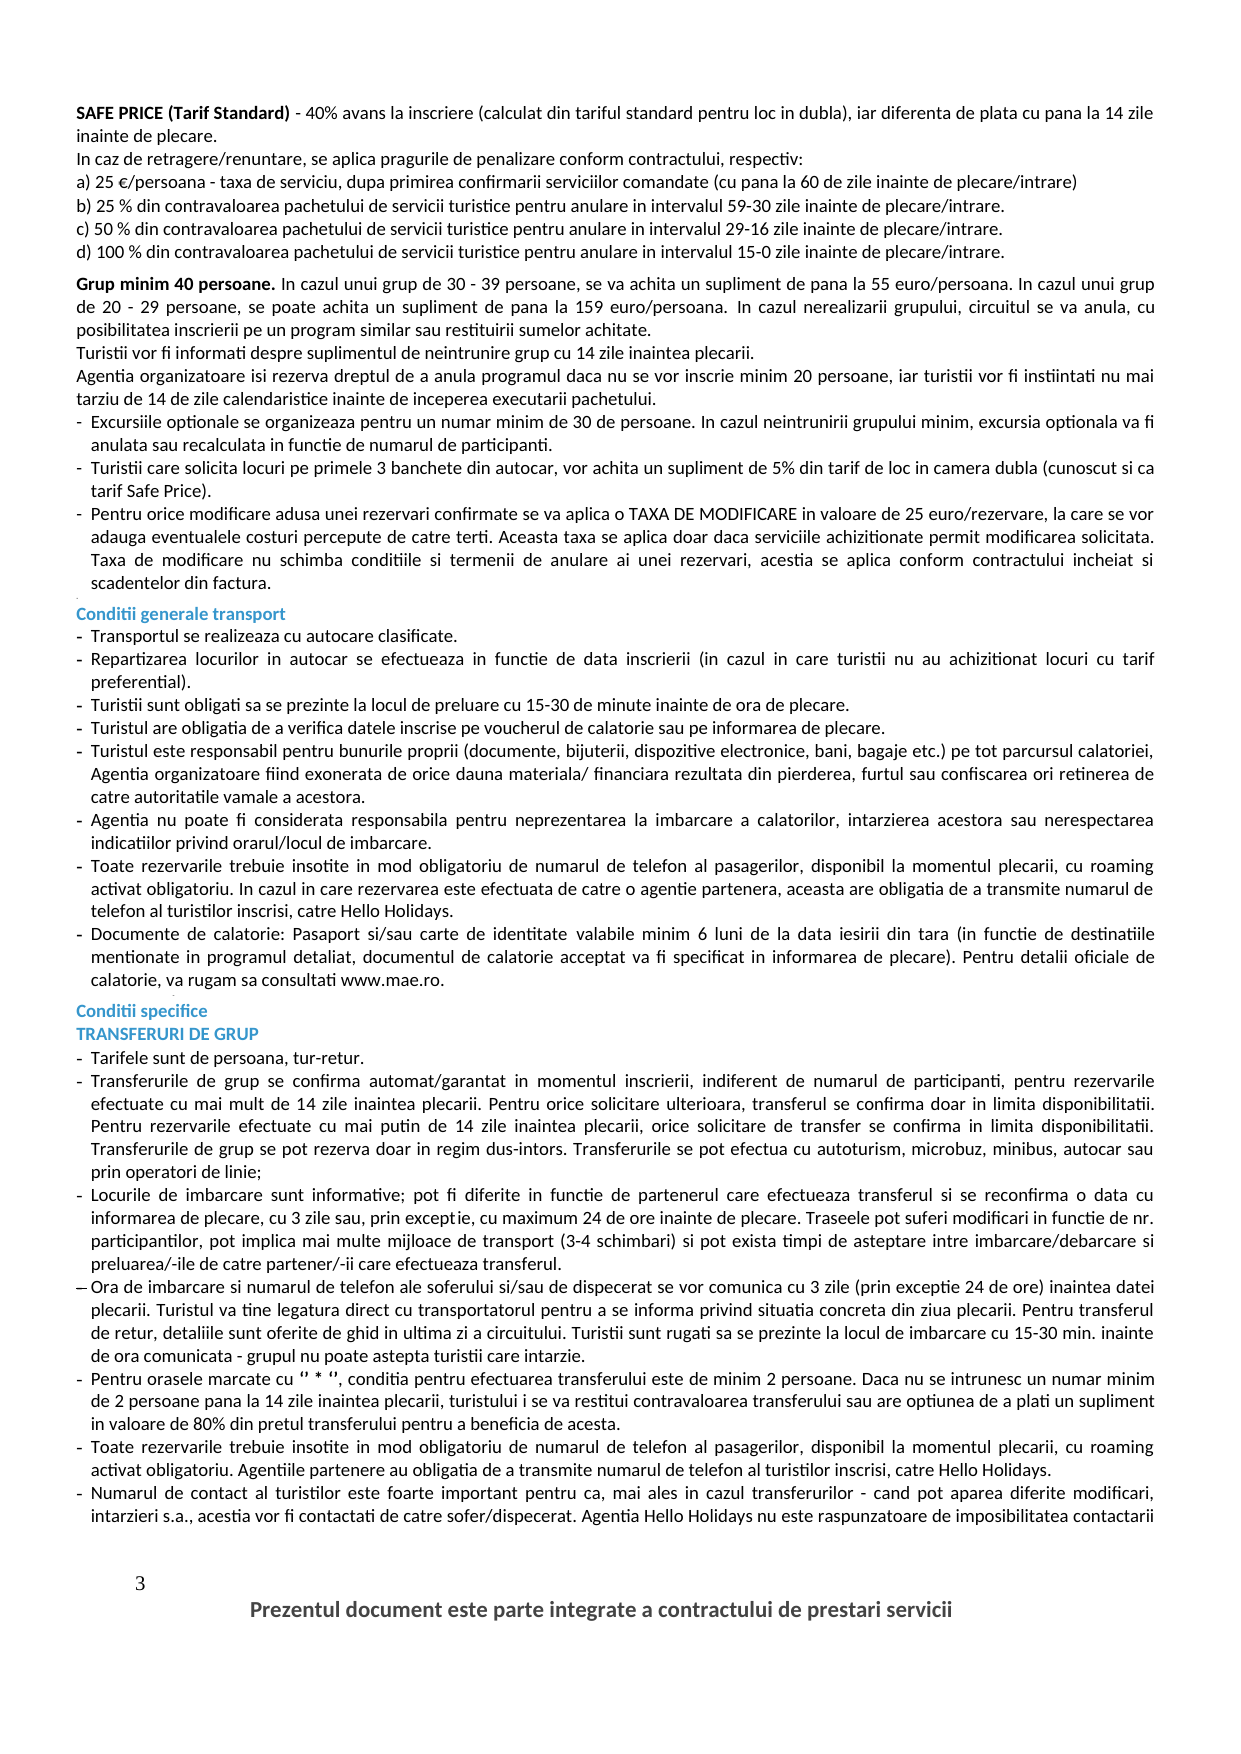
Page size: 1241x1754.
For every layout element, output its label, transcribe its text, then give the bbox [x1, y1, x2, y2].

list Toate rezervarile trebuie insotite in mod obligatoriu de numarul de telefon al pasagerilor, disponibil la momentul plecarii, cu roaming activat obligatoriu. Agentiile partenere au obligatia de a transmite numarul de telefon al turistilor inscrisi, catre Hello Holidays. [76, 1436, 1157, 1481]
text Conditii specifice [76, 999, 1157, 1022]
list Documente de calatorie: Pasaport si/sau carte de identitate valabile minim 6 luni de la data iesirii din tara (in functie de destinatiile mentionate in programul detaliat, documentul de calatorie acceptat va fi specificat in informarea de plecare). Pentru detalii oficiale de calatorie, va rugam sa consultati www.mae.ro. [76, 922, 1157, 991]
text Agentia organizatoare isi rezerva dreptul de a anula programul daca nu se vor inscrie minim 20 persoane, iar turistii vor fi instiintati nu mai tarziu de 14 de zile calendaristice inainte de inceperea executarii pachetului. [76, 364, 1157, 410]
text SAFE PRICE (Tarif Standard) - 40% avans la inscriere (calculat din tariful standard pentru loc in dubla), iar diferenta de plata cu pana la 14 zile inainte de plecare. [76, 101, 1157, 147]
text d) 100 % din contravaloarea pachetului de servicii turistice pentru anulare in intervalul 15-0 zile inainte de plecare/intrare. [76, 241, 1157, 263]
list Turistul este responsabil pentru bunurile proprii (documente, bijuterii, dispozitive electronice, bani, bagaje etc.) pe tot parcursul calatoriei, Agentia organizatoare fiind exonerata de orice dauna materiala/ financiara rezultata din pierderea, furtul sau confiscarea ori retinerea de catre autoritatile vamale a acestora. [76, 739, 1157, 808]
list Excursiile optionale se organizeaza pentru un numar minim de 30 de persoane. In cazul neintrunirii grupului minim, excursia optionala va fi anulata sau recalculata in functie de numarul de participanti. [76, 411, 1157, 457]
list Turistii care solicita locuri pe primele 3 banchete din autocar, vor achita un supliment de 5% din tarif de loc in camera dubla (cunoscut si ca tarif Safe Price). [76, 457, 1157, 502]
list Repartizarea locurilor in autocar se efectueaza in functie de data inscrierii (in cazul in care turistii nu au achizitionat locuri cu tarif preferential). [76, 647, 1157, 693]
list Toate rezervarile trebuie insotite in mod obligatoriu de numarul de telefon al pasagerilor, disponibil la momentul plecarii, cu roaming activat obligatoriu. In cazul in care rezervarea este efectuata de catre o agentie partenera, aceasta are obligatia de a transmite numarul de telefon al turistilor inscrisi, catre Hello Holidays. [76, 854, 1157, 922]
list Pentru orice modificare adusa unei rezervari confirmate se va aplica o TAXA DE MODIFICARE in valoare de 25 euro/rezervare, la care se vor adauga eventualele costuri percepute de catre terti. Aceasta taxa se aplica doar daca serviciile achizitionate permit modificarea solicitata. Taxa de modificare nu schimba conditiile si termenii de anulare ai unei rezervari, acestia se aplica conform contractului incheiat si scadentelor din factura. [76, 502, 1157, 594]
list Conditii generale transport [76, 602, 1157, 624]
list Ora de imbarcare si numarul de telefon ale soferului si/sau de dispecerat se vor comunica cu 3 zile (prin exceptie 24 de ore) inaintea datei plecarii. Turistul va tine legatura direct cu transportatorul pentru a se informa privind situatia concreta din ziua plecarii. Pentru transferul de retur, detaliile sunt oferite de ghid in ultima zi a circuitului. Turistii sunt rugati sa se prezinte la locul de imbarcare cu 15-30 min. inainte de ora comunicata - grupul nu poate astepta turistii care intarzie. [76, 1275, 1157, 1367]
text Grup minim 40 persoane. In cazul unui grup de 30 - 39 persoane, se va achita un supliment de pana la 55 euro/persoana. In cazul unui grup de 20 - 29 persoane, se poate achita un supliment de pana la 159 euro/persoana. In cazul nerealizarii grupului, circuitul se va anula, cu posibilitatea inscrierii pe un program similar sau restituirii sumelor achitate. [76, 272, 1157, 341]
list Transportul se realizeaza cu autocare clasificate. [76, 624, 1157, 647]
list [76, 1481, 1157, 1527]
text TRANSFERURI DE GRUP [76, 1023, 1157, 1046]
list Pentru orasele marcate cu ‘’ * ‘’, conditia pentru efectuarea transferului este de minim 2 persoane. Daca nu se intrunesc un numar minim de 2 persoane pana la 14 zile inaintea plecarii, turistului i se va restitui contravaloarea transferului sau are optiunea de a plati un supliment in valoare de 80% din pretul transferului pentru a beneficia de acesta. [76, 1367, 1157, 1436]
text In caz de retragere/renuntare, se aplica pragurile de penalizare conform contractului, respectiv: [76, 147, 1157, 170]
list Turistii sunt obligati sa se prezinte la locul de preluare cu 15-30 de minute inainte de ora de plecare. [76, 693, 1157, 716]
text Turistii vor fi informati despre suplimentul de neintrunire grup cu 14 zile inaintea plecarii. [76, 341, 1157, 364]
list Turistul are obligatia de a verifica datele inscrise pe voucherul de calatorie sau pe informarea de plecare. [76, 716, 1157, 739]
list Transferurile de grup se confirma automat/garantat in momentul inscrierii, indiferent de numarul de participanti, pentru rezervarile efectuate cu mai mult de 14 zile inaintea plecarii. Pentru orice solicitare ulterioara, transferul se confirma doar in limita disponibilitatii. Pentru rezervarile efectuate cu mai putin de 14 zile inaintea plecarii, orice solicitare de transfer se confirma in limita disponibilitatii. Transferurile de grup se pot rezerva doar in regim dus-intors. Transferurile se pot efectua cu autoturism, microbuz, minibus, autocar sau prin operatori de linie; [76, 1069, 1157, 1183]
text a) 25 €/persoana - taxa de serviciu, dupa primirea confirmarii serviciilor comandate (cu pana la 60 de zile inainte de plecare/intrare) [76, 171, 1157, 193]
text c) 50 % din contravaloarea pachetului de servicii turistice pentru anulare in intervalul 29-16 zile inainte de plecare/intrare. [76, 217, 1157, 240]
text b) 25 % din contravaloarea pachetului de servicii turistice pentru anulare in intervalul 59-30 zile inainte de plecare/intrare. [76, 194, 1157, 217]
list Tarifele sunt de persoana, tur-retur. [76, 1046, 1157, 1069]
list Agentia nu poate fi considerata responsabila pentru neprezentarea la imbarcare a calatorilor, intarzierea acestora sau nerespectarea indicatiilor privind orarul/locul de imbarcare. [76, 808, 1157, 854]
list Locurile de imbarcare sunt informative; pot fi diferite in functie de partenerul care efectueaza transferul si se reconfirma o data cu informarea de plecare, cu 3 zile sau, prin exceptie, cu maximum 24 de ore inainte de plecare. Traseele pot suferi modificari in functie de nr. participantilor, pot implica mai multe mijloace de transport (3-4 schimbari) si pot exista timpi de asteptare intre imbarcare/debarcare si preluarea/-ile de catre partener/-ii care efectueaza transferul. [76, 1183, 1157, 1275]
